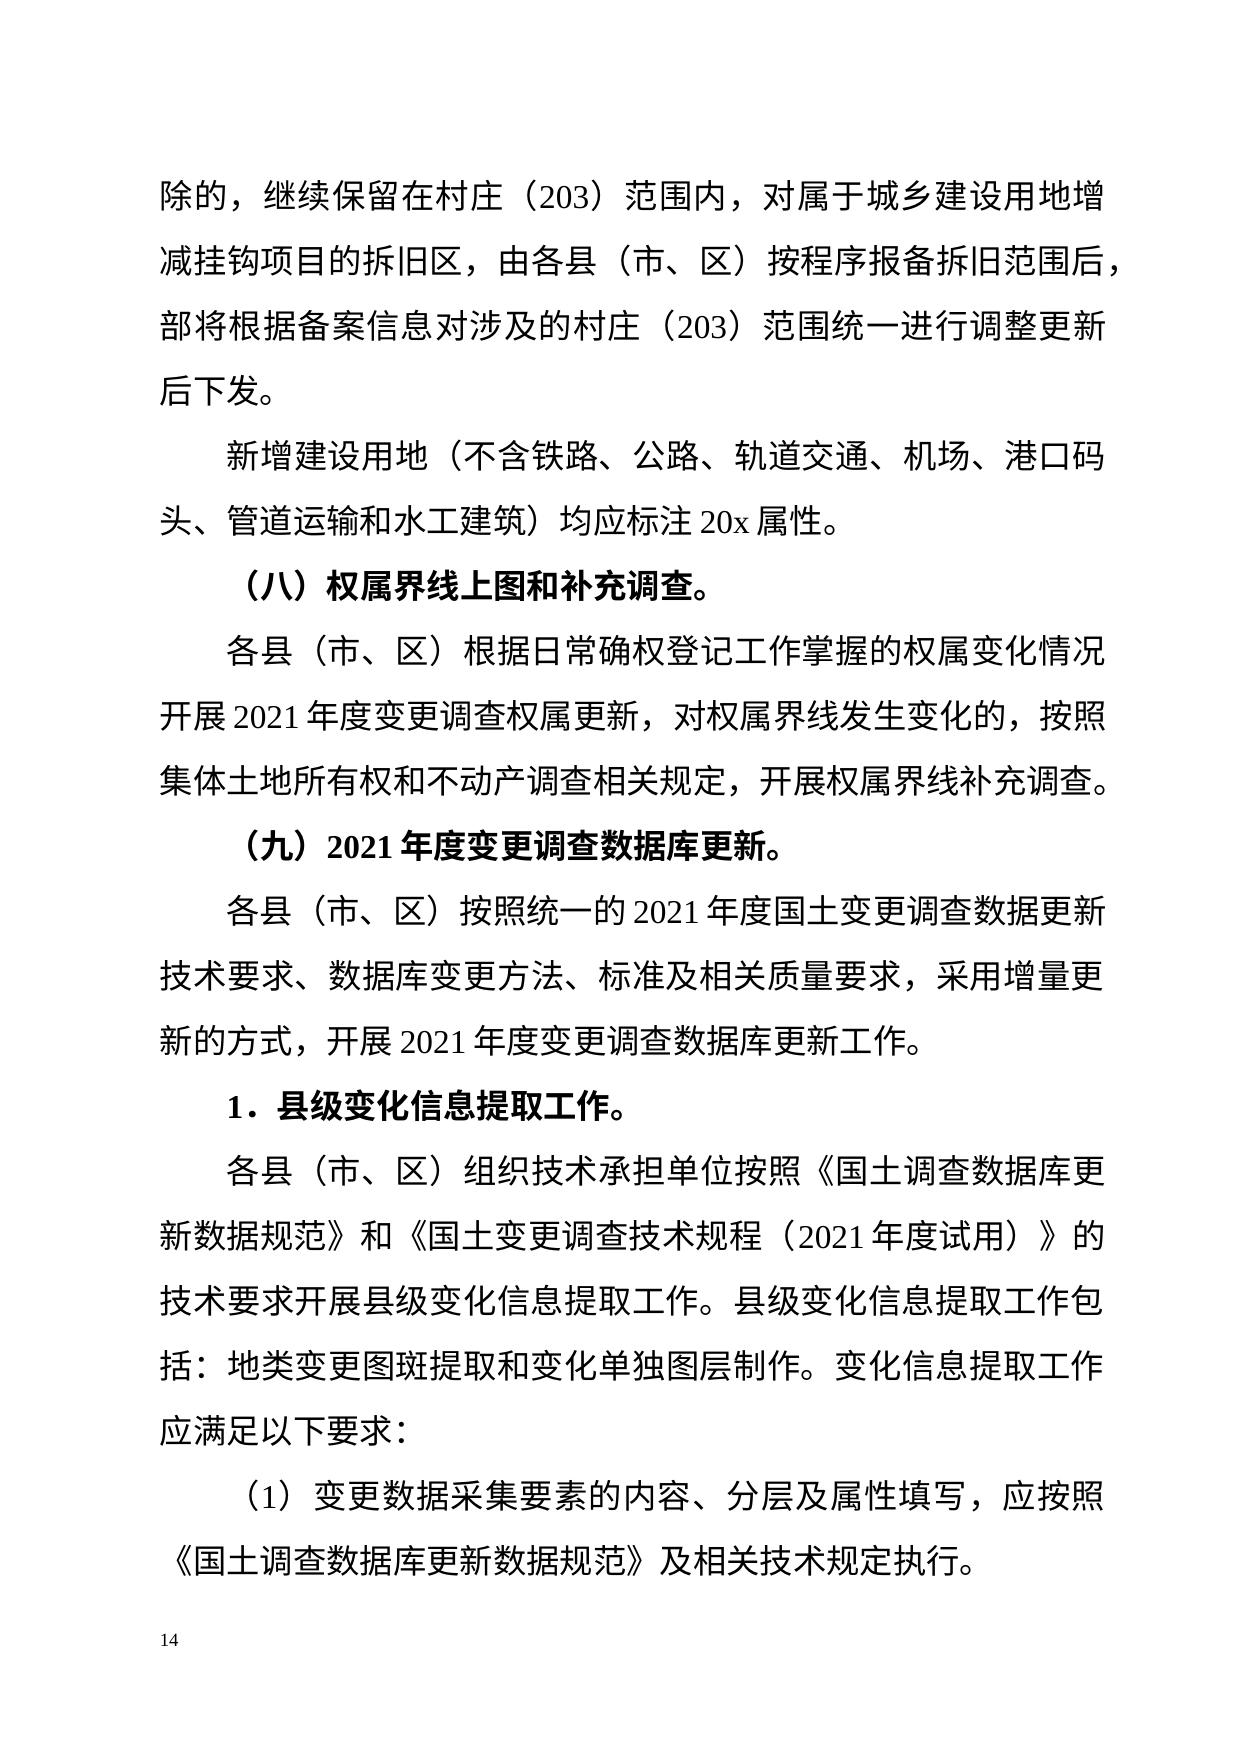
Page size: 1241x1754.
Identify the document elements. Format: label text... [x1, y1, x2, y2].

text （八）权属界线上图和补充调查。 [159, 552, 1106, 617]
text （九）2021年度变更调查数据库更新。 [159, 812, 1106, 877]
text 各县（市、区）组织技术承担单位按照《国土调查数据库更新数据规范》和《国土变更调查技术规程（2021年度试用）》的技术要求开展县级变化信息提取工作。县级变化信息提取工作包括：地类变更图斑提取和变化单独图层制作。变化信息提取工作应满足以下要求： [159, 1137, 1106, 1462]
text 1．县级变化信息提取工作。 [159, 1072, 1106, 1137]
text 新增建设用地（不含铁路、公路、轨道交通、机场、港口码头、管道运输和水工建筑）均应标注20x属性。 [159, 422, 1106, 552]
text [159, 162, 1106, 422]
text 各县（市、区）按照统一的2021年度国土变更调查数据更新技术要求、数据库变更方法、标准及相关质量要求，采用增量更新的方式，开展2021年度变更调查数据库更新工作。 [159, 877, 1106, 1072]
text 各县（市、区）根据日常确权登记工作掌握的权属变化情况开展2021年度变更调查权属更新，对权属界线发生变化的，按照集体土地所有权和不动产调查相关规定，开展权属界线补充调查。 [159, 617, 1106, 812]
text （1）变更数据采集要素的内容、分层及属性填写，应按照《国土调查数据库更新数据规范》及相关技术规定执行。 [159, 1462, 1106, 1592]
